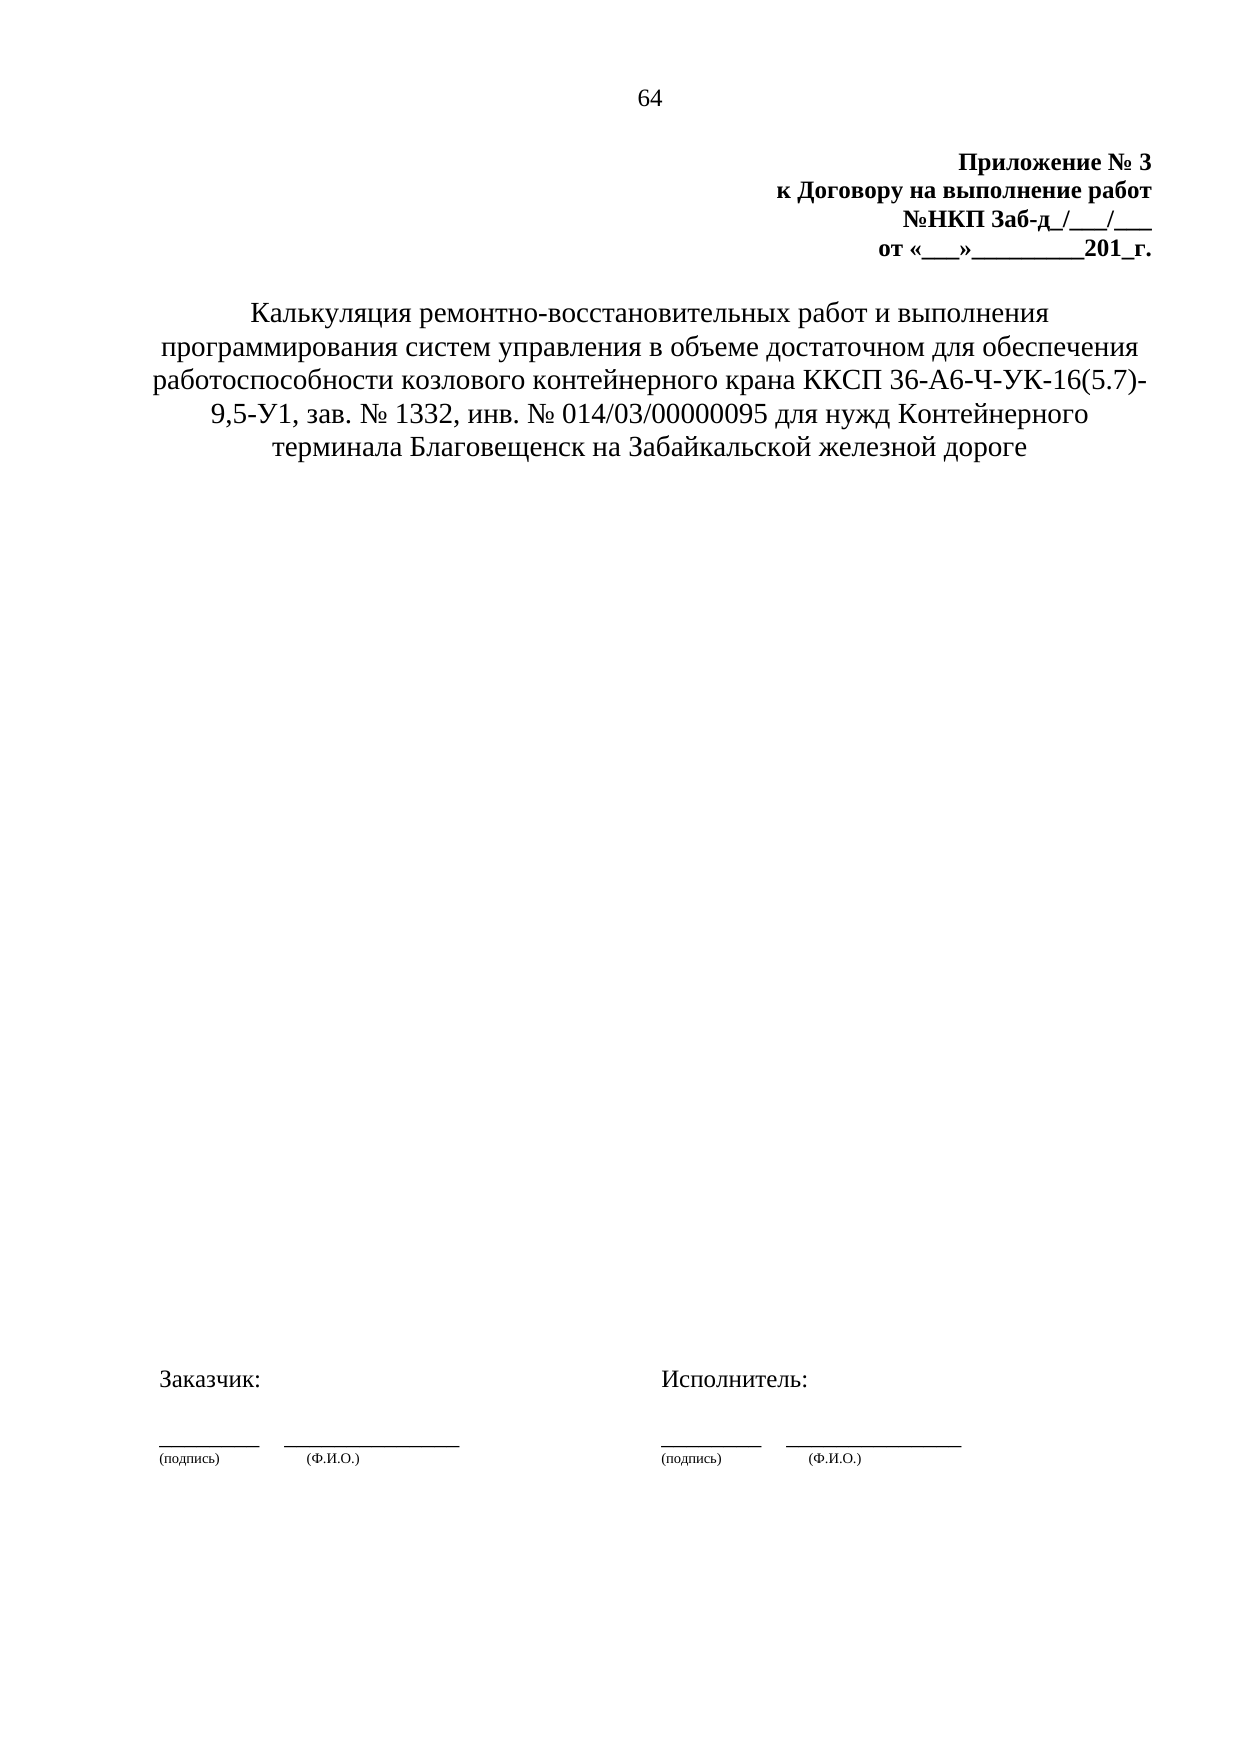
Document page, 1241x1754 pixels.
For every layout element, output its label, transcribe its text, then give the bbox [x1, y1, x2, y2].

text от «___»_________201_г. [148, 233, 1152, 262]
text №НКП Заб-д_/___/___ [148, 204, 1152, 233]
table_header Исполнитель: ________ ______________ (подпись) (Ф.И.О.) [650, 1364, 1081, 1580]
table_header Заказчик: ________ ______________ (подпись) (Ф.И.О.) [148, 1364, 650, 1580]
text Приложение № 3 [148, 147, 1152, 176]
text к Договору на выполнение работ [148, 176, 1152, 204]
text Калькуляция ремонтно-восстановительных работ и выполнения программирования систем управления в объеме достаточном для обеспечения работоспособности козлового контейнерного крана ККСП 36-А6-Ч-УК-16(5.7)-9,5-У1, зав. № 1332, инв. № 014/03/00000095 для нужд Контейнерного терминала Благовещенск на Забайкальской железной дороге [148, 295, 1152, 463]
